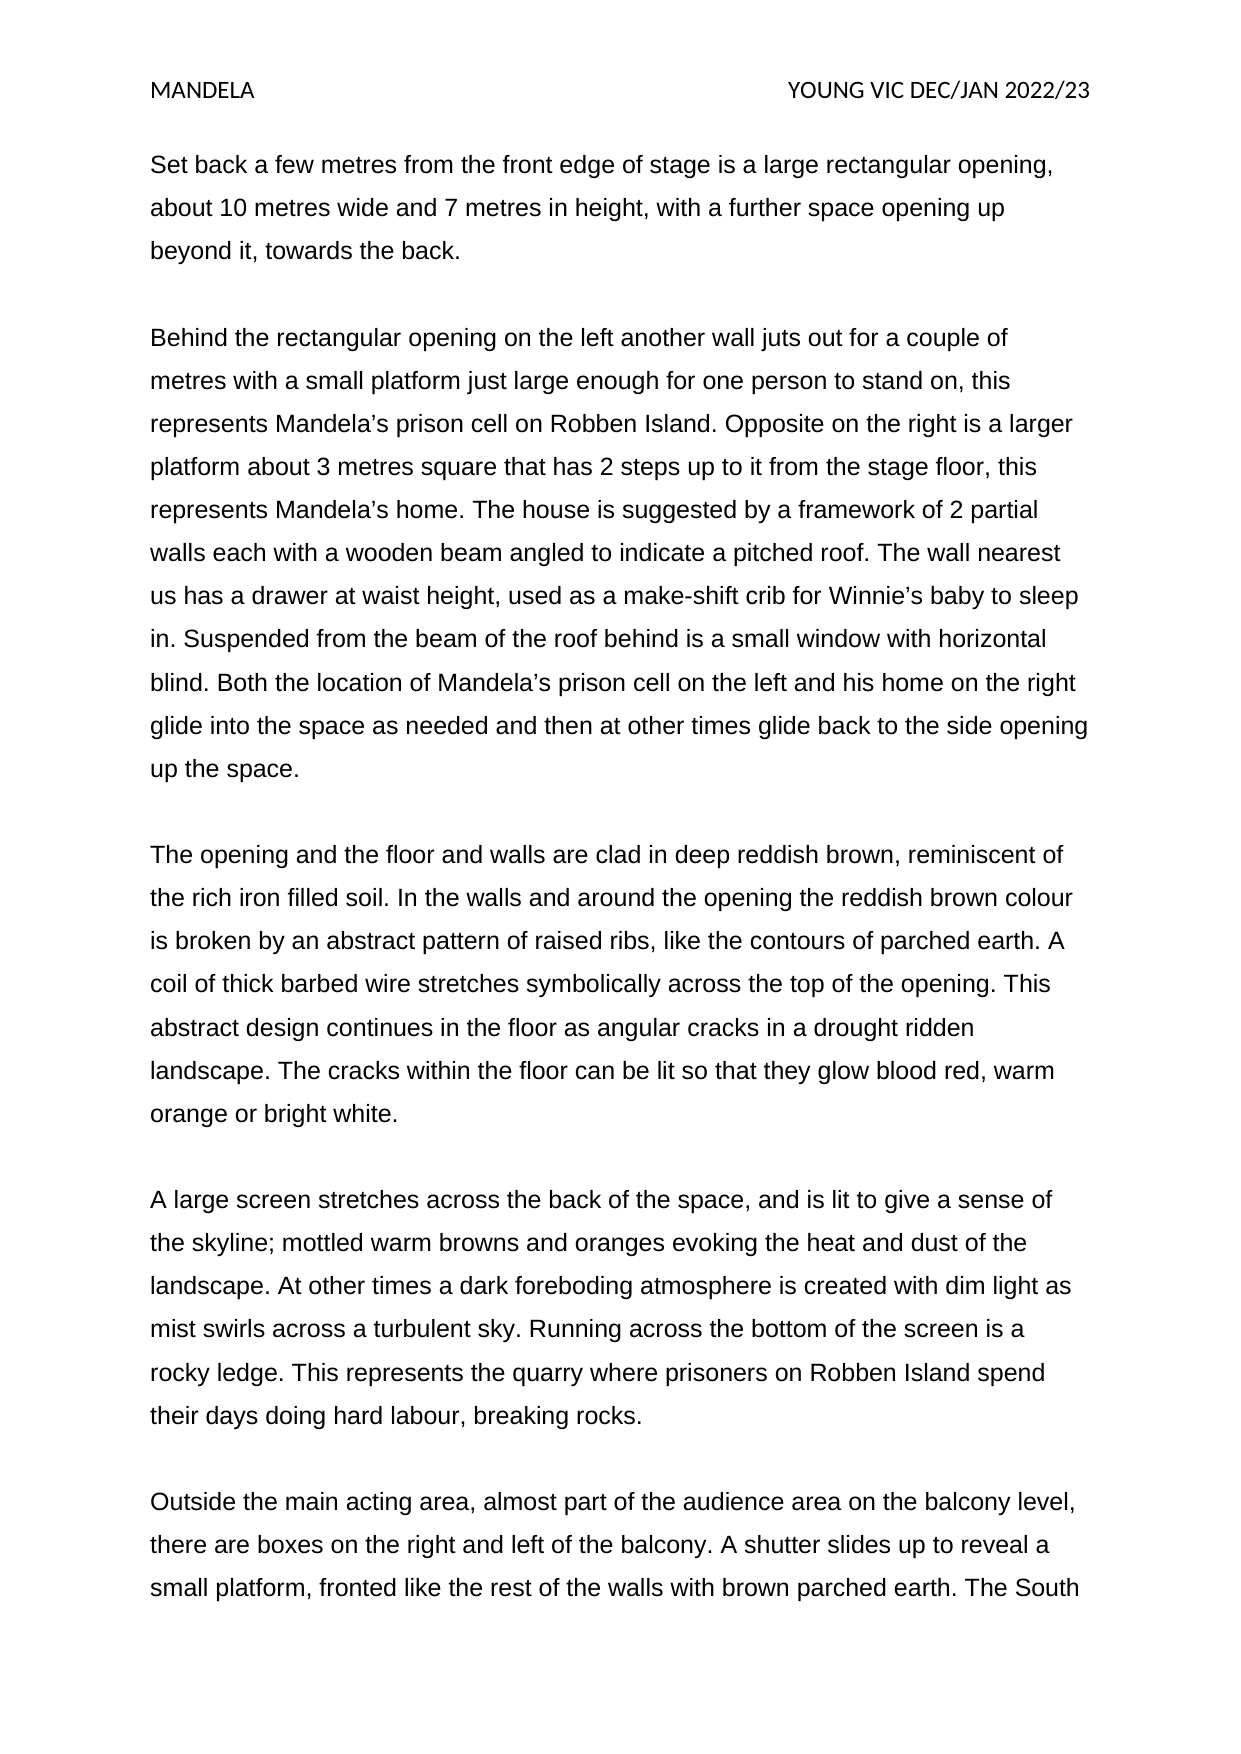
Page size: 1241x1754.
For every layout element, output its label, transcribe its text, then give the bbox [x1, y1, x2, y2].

text The opening and the floor and walls are clad in deep reddish brown, reminiscent of the rich iron filled soil. In the walls and around the opening the reddish brown colour is broken by an abstract pattern of raised ribs, like the contours of parched earth. A coil of thick barbed wire stretches symbolically across the top of the opening. This abstract design continues in the floor as angular cracks in a drought ridden landscape. The cracks within the floor can be lit so that they glow blood red, warm orange or bright white. [150, 840, 1090, 1127]
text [150, 1487, 1090, 1602]
text Set back a few metres from the front edge of stage is a large rectangular opening, about 10 metres wide and 7 metres in height, with a further space opening up beyond it, towards the back. [150, 150, 1090, 265]
text A large screen stretches across the back of the space, and is lit to give a sense of the skyline; mottled warm browns and oranges evoking the heat and dust of the landscape. At other times a dark foreboding atmosphere is created with dim light as mist swirls across a turbulent sky. Running across the bottom of the screen is a rocky ledge. This represents the quarry where prisoners on Robben Island spend their days doing hard labour, breaking rocks. [150, 1185, 1090, 1429]
text Behind the rectangular opening on the left another wall juts out for a couple of metres with a small platform just large enough for one person to stand on, this represents Mandela’s prison cell on Robben Island. Opposite on the right is a larger platform about 3 metres square that has 2 steps up to it from the stage floor, this represents Mandela’s home. The house is suggested by a framework of 2 partial walls each with a wooden beam angled to indicate a pitched roof. The wall nearest us has a drawer at waist height, used as a make-shift crib for Winnie’s baby to sleep in. Suspended from the beam of the roof behind is a small window with horizontal blind. Both the location of Mandela’s prison cell on the left and his home on the right glide into the space as needed and then at other times glide back to the side opening up the space. [150, 322, 1090, 782]
